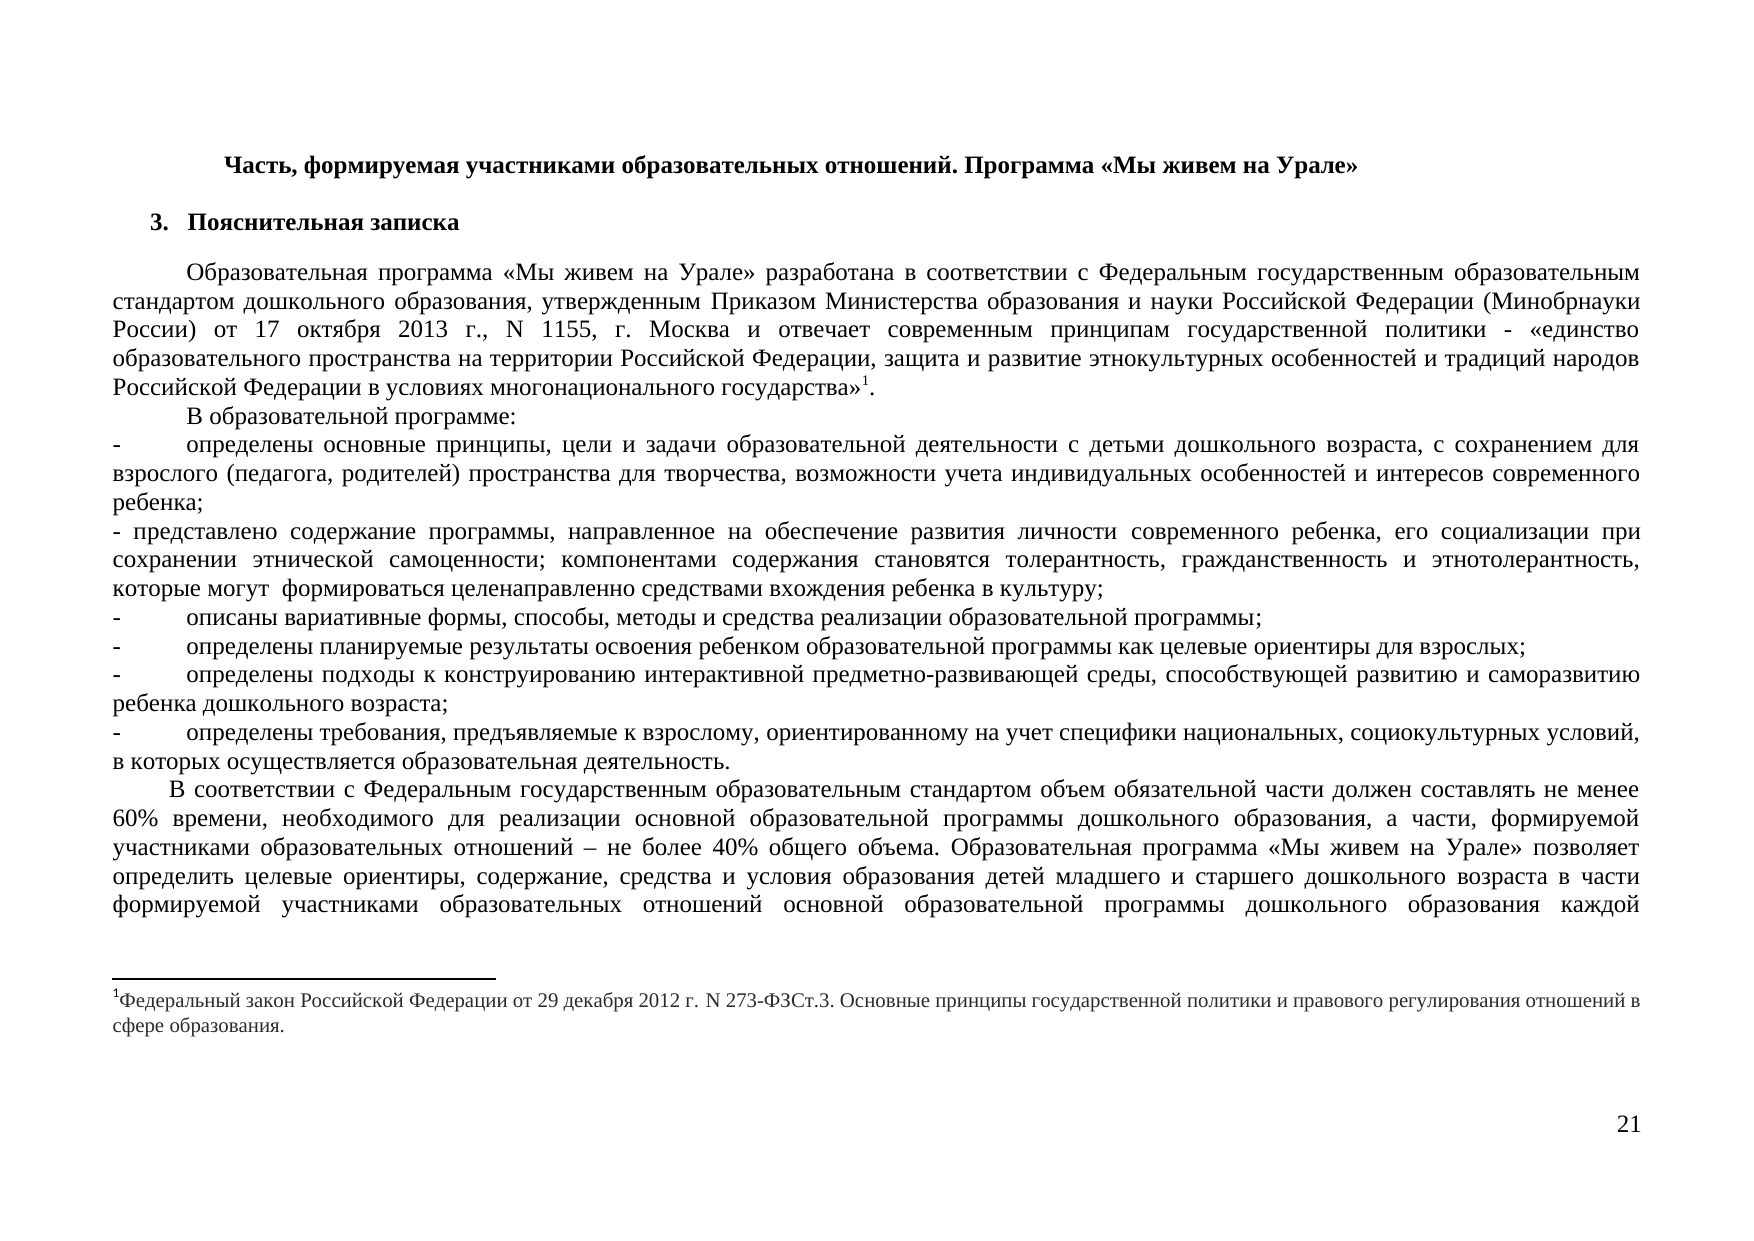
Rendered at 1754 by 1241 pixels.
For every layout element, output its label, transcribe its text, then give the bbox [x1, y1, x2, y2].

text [112, 774, 1641, 918]
text - представлено содержание программы, направленное на обеспечение развития личности современного ребенка, его социализации при сохранении этнической самоценности; компонентами содержания становятся толерантность, гражданственность и этнотолерантность, которые могут формироваться целенаправленно средствами вхождения ребенка в культуру; [112, 516, 1641, 602]
text Образовательная программа «Мы живем на Урале» разработана в соответствии с Федеральным государственным образовательным стандартом дошкольного образования, утвержденным Приказом Министерства образования и науки Российской Федерации (Минобрнауки России) от 17 октября 2013 г., N 1155, г. Москва и отвечает современным принципам государственной политики - «единство образовательного пространства на территории Российской Федерации, защита и развитие этнокультурных особенностей и традиций народов Российской Федерации в условиях многонационального государства». [112, 257, 1641, 401]
list описаны вариативные формы, способы, методы и средства реализации образовательной программы; [112, 602, 1641, 631]
list определены планируемые результаты освоения ребенком образовательной программы как целевые ориентиры для взрослых; [112, 631, 1641, 659]
text Часть, формируемая участниками образовательных отношений. Программа «Мы живем на Урале» [224, 150, 1641, 179]
text В образовательной программе: [112, 401, 1641, 429]
list Пояснительная записка [150, 207, 1641, 236]
list определены основные принципы, цели и задачи образовательной деятельности с детьми дошкольного возраста, с сохранением для взрослого (педагога, родителей) пространства для творчества, возможности учета индивидуальных особенностей и интересов современного ребенка; [112, 429, 1641, 516]
list определены подходы к конструированию интерактивной предметно-развивающей среды, способствующей развитию и саморазвитию ребенка дошкольного возраста; [112, 659, 1641, 717]
list определены требования, предъявляемые к взрослому, ориентированному на учет специфики национальных, социокультурных условий, в которых осуществляется образовательная деятельность. [112, 717, 1641, 774]
